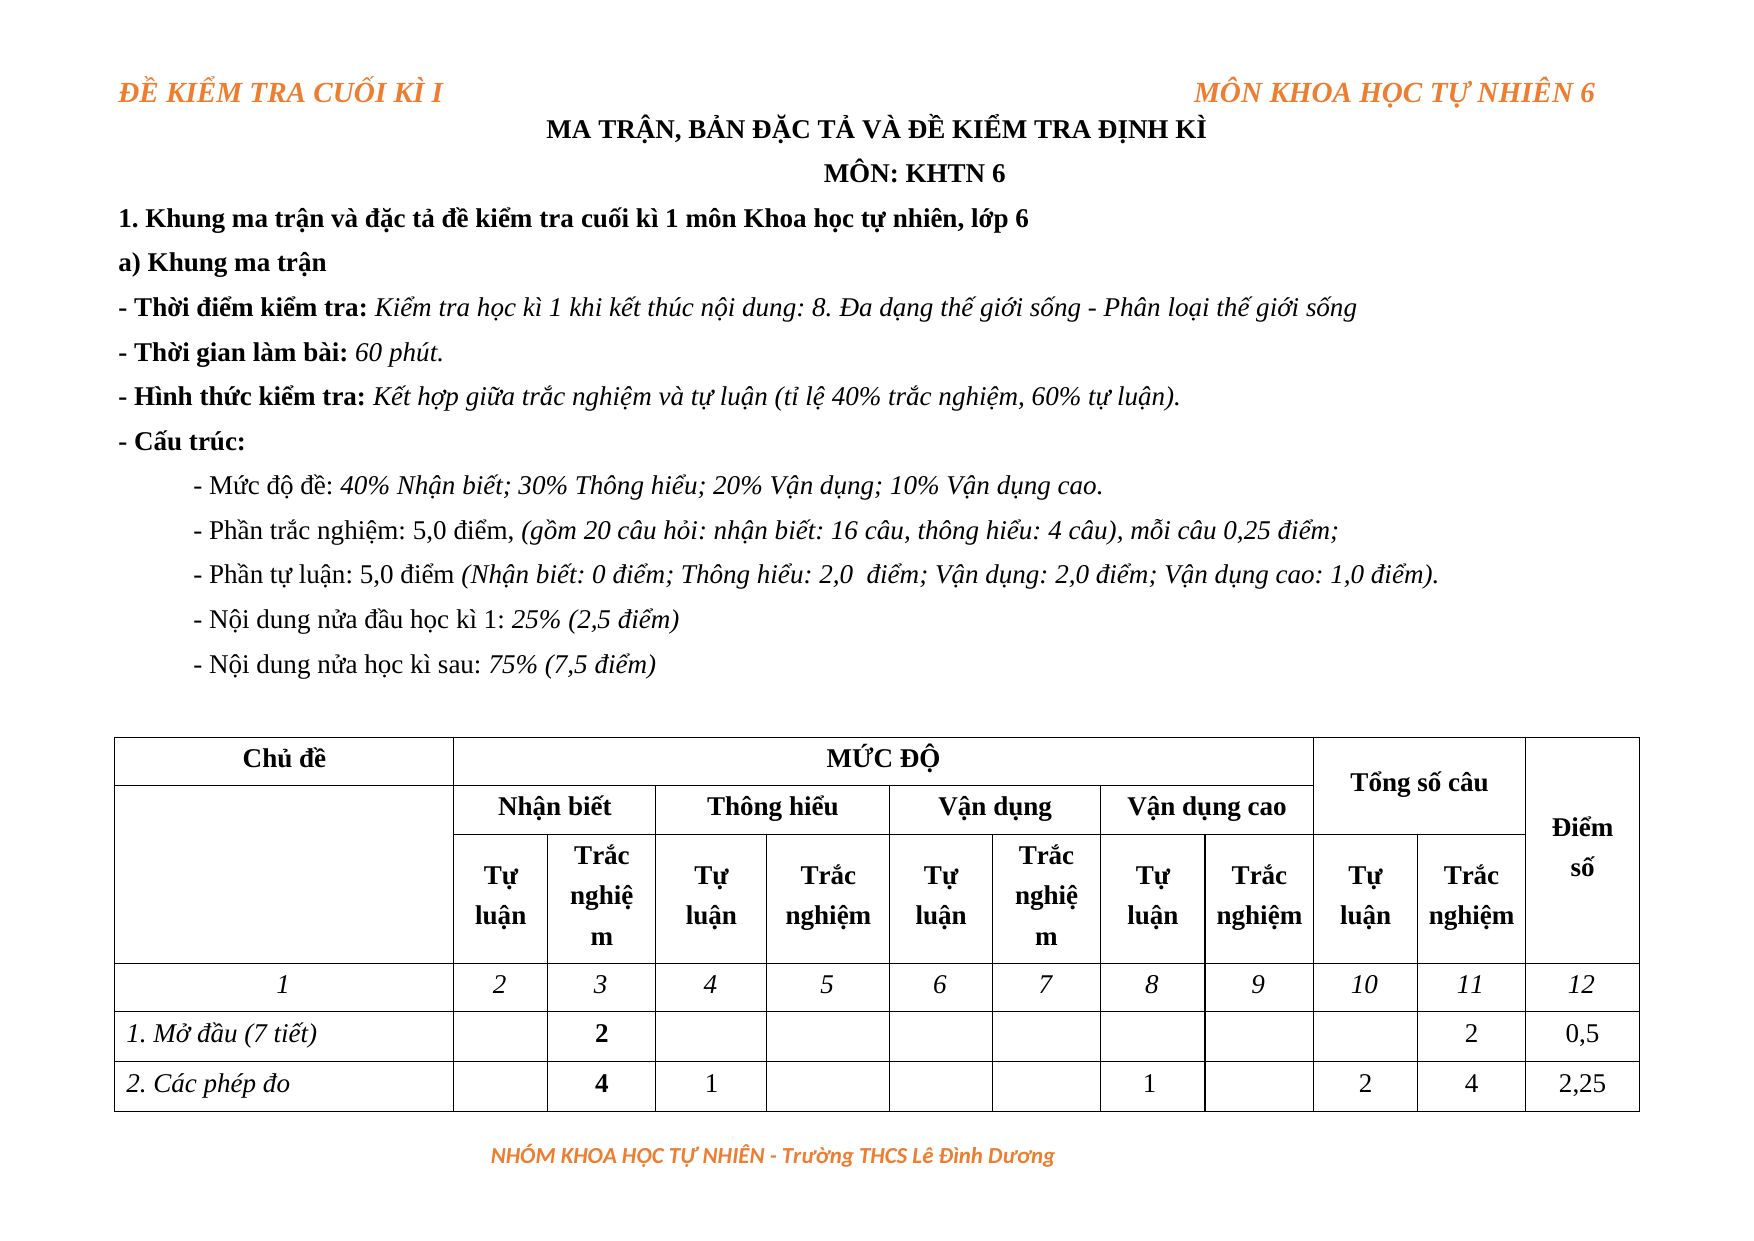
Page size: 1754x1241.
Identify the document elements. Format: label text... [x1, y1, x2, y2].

table_cell Vận dụng [890, 786, 1100, 833]
table_cell [890, 1012, 992, 1061]
table_cell Trắc nghiệm [993, 835, 1100, 963]
table_cell 5 [767, 964, 889, 1011]
table_cell 8 [1101, 964, 1204, 1011]
table_cell 0,5 [1526, 1012, 1639, 1061]
text MA TRẬN, BẢN ĐẶC TẢ VÀ ĐỀ KIỂM TRA ĐỊNH KÌ [118, 113, 1636, 144]
table_header Điểm số [1526, 738, 1639, 963]
table_cell 2 [1418, 1012, 1525, 1061]
table_cell [115, 786, 453, 963]
table_cell 12 [1526, 964, 1639, 1011]
table_cell Trắc nghiệm [548, 835, 655, 963]
table_cell [993, 1012, 1100, 1061]
table_header Tổng số câu [1314, 738, 1525, 833]
text - Nội dung nửa đầu học kì 1: 25% (2,5 điểm) [193, 603, 1636, 634]
table_header Chủ đề [115, 738, 453, 785]
table_cell 1 [656, 1062, 766, 1111]
table_cell 6 [890, 964, 992, 1011]
table_cell Tự luận [1101, 835, 1204, 963]
text - Cấu trúc: [118, 425, 1636, 456]
table_cell 11 [1418, 964, 1525, 1011]
table_cell Vận dụng cao [1101, 786, 1313, 833]
text a) Khung ma trận [118, 246, 1636, 278]
table_cell Thông hiểu [656, 786, 889, 833]
text - Hình thức kiểm tra: Kết hợp giữa trắc nghiệm và tự luận (tỉ lệ 40% trắc nghiệm, 60% tự luận). [118, 380, 1636, 411]
table_cell [454, 1062, 547, 1111]
table_cell 4 [1418, 1062, 1525, 1111]
table_cell Tự luận [454, 835, 547, 963]
table_cell Trắc nghiệm [767, 835, 889, 963]
text - Mức độ đề: 40% Nhận biết; 30% Thông hiểu; 20% Vận dụng; 10% Vận dụng cao. [193, 469, 1636, 501]
table_cell Trắc nghiệm [1206, 835, 1313, 963]
table_cell 1 [1101, 1062, 1204, 1111]
text - Thời điểm kiểm tra: Kiểm tra học kì 1 khi kết thúc nội dung: 8. Đa dạng thế giới sống - Phân loại thế giới sống [118, 291, 1636, 322]
table_cell 2 [454, 964, 547, 1011]
table_cell [890, 1062, 992, 1111]
table_cell [767, 1062, 889, 1111]
table_cell 2 [548, 1012, 655, 1061]
table_cell [1206, 1012, 1313, 1061]
table_cell 9 [1206, 964, 1313, 1011]
text MÔN: KHTN 6 [118, 157, 1636, 188]
table_cell [1206, 1062, 1313, 1111]
table_cell Nhận biết [454, 786, 655, 833]
table_cell 2,25 [1526, 1062, 1639, 1111]
table_cell 7 [993, 964, 1100, 1011]
text - Phần trắc nghiệm: 5,0 điểm, (gồm 20 câu hỏi: nhận biết: 16 câu, thông hiểu: 4 câu), mỗi câu 0,25 điểm; [193, 514, 1636, 545]
table_cell Tự luận [1314, 835, 1417, 963]
table_cell 1 [115, 964, 453, 1011]
table_cell 3 [548, 964, 655, 1011]
table_cell Tự luận [656, 835, 766, 963]
table_header MỨC ĐỘ [454, 738, 1313, 785]
text - Nội dung nửa học kì sau: 75% (7,5 điểm) [193, 648, 1636, 679]
table_cell [454, 1012, 547, 1061]
table_cell [656, 1012, 766, 1061]
table_cell Tự luận [890, 835, 992, 963]
text 1. Khung ma trận và đặc tả đề kiểm tra cuối kì 1 môn Khoa học tự nhiên, lớp 6 [118, 202, 1636, 233]
table_cell 4 [656, 964, 766, 1011]
table_cell 4 [548, 1062, 655, 1111]
table_cell [993, 1062, 1100, 1111]
table_cell 2 [1314, 1062, 1417, 1111]
table_cell 10 [1314, 964, 1417, 1011]
table_cell [767, 1012, 889, 1061]
table_cell [1101, 1012, 1204, 1061]
table_cell [1314, 1012, 1417, 1061]
table_cell 2. Các phép đo [115, 1062, 453, 1111]
text - Phần tự luận: 5,0 điểm (Nhận biết: 0 điểm; Thông hiểu: 2,0 điểm; Vận dụng: 2,0 điểm; Vận dụng cao: 1,0 điểm). [193, 558, 1636, 590]
table_cell Trắc nghiệm [1418, 835, 1525, 963]
text - Thời gian làm bài: 60 phút. [118, 336, 1636, 367]
table_cell 1. Mở đầu (7 tiết) [115, 1012, 453, 1061]
